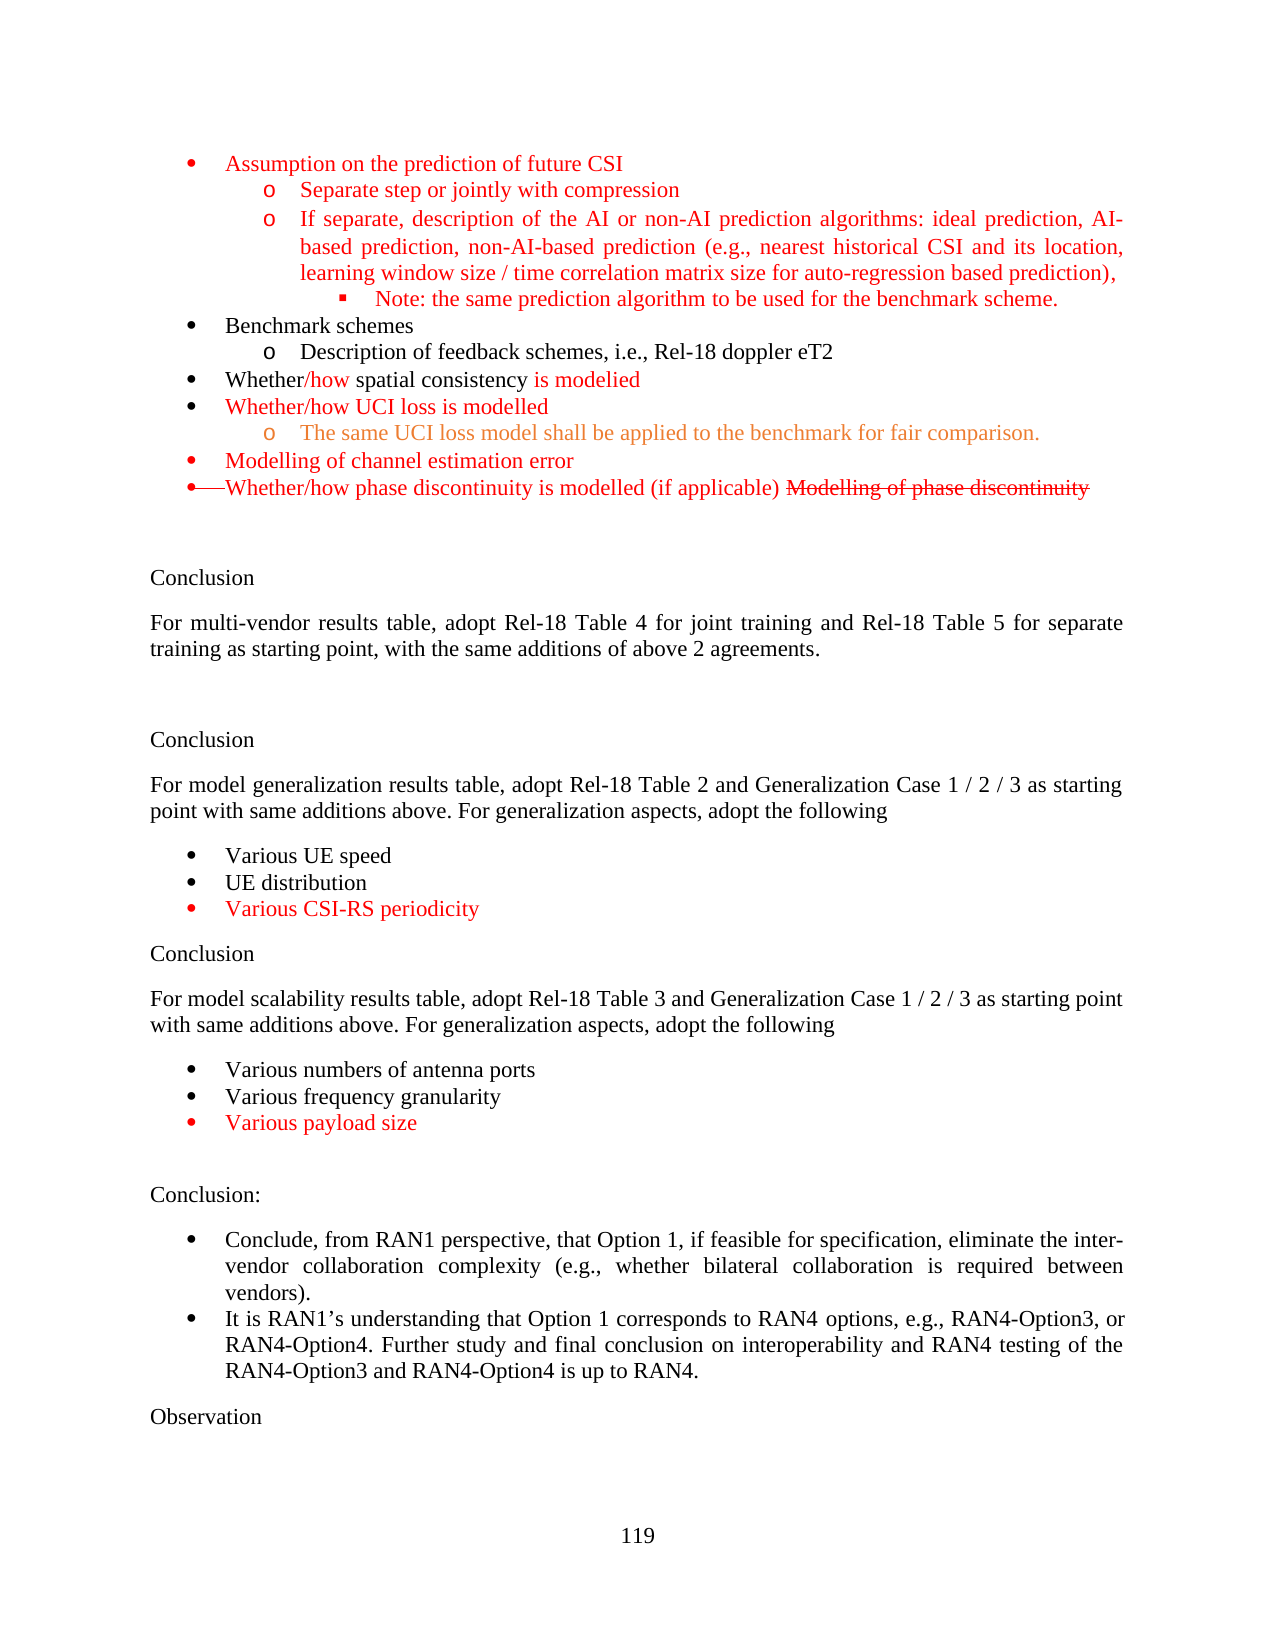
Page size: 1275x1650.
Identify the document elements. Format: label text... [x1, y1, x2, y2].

text For model generalization results table, adopt Rel-18 Table 2 and Generalization Case 1 / 2 / 3 as starting point with same additions above. For generalization aspects, adopt the following [150, 771, 1125, 823]
list The same UCI loss model shall be applied to the benchmark for fair comparison. [262, 419, 1125, 447]
list Various numbers of antenna ports [187, 1057, 1125, 1083]
text Conclusion [150, 564, 1125, 590]
text Conclusion: [150, 1181, 1125, 1207]
list Note: the same prediction algorithm to be used for the benchmark scheme. [337, 286, 1125, 312]
list Assumption on the prediction of future CSI [187, 150, 1125, 176]
text Conclusion [150, 726, 1125, 752]
list Various frequency granularity [187, 1083, 1125, 1109]
text For model scalability results table, adopt Rel-18 Table 3 and Generalization Case 1 / 2 / 3 as starting point with same additions above. For generalization aspects, adopt the following [150, 985, 1125, 1038]
list It is RAN1’s understanding that Option 1 corresponds to RAN4 options, e.g., RAN4-Option3, or RAN4-Option4. Further study and final conclusion on interoperability and RAN4 testing of the RAN4-Option3 and RAN4-Option4 is up to RAN4. [187, 1305, 1125, 1384]
list If separate, description of the AI or non-AI prediction algorithms: ideal prediction, AI-based prediction, non-AI-based prediction (e.g., nearest historical CSI and its location, learning window size / time correlation matrix size for auto-regression based prediction), [262, 204, 1125, 286]
list Whether/how spatial consistency is modelied [187, 366, 1125, 393]
text Observation [150, 1403, 1125, 1429]
list Description of feedback schemes, i.e., Rel-18 doppler eT2 [262, 338, 1125, 366]
text Conclusion [150, 940, 1125, 966]
list Modelling of channel estimation error [187, 447, 1125, 474]
list Whether/how UCI loss is modelled [187, 393, 1125, 419]
list Conclude, from RAN1 perspective, that Option 1, if feasible for specification, eliminate the inter-vendor collaboration complexity (e.g., whether bilateral collaboration is required between vendors). [187, 1226, 1125, 1305]
list Various CSI-RS periodicity [187, 895, 1125, 921]
list Various UE speed [187, 842, 1125, 868]
list Whether/how phase discontinuity is modelled (if applicable) Modelling of phase discontinuity [187, 474, 1125, 500]
list UE distribution [187, 868, 1125, 895]
list Various payload size [187, 1109, 1125, 1136]
text For multi-vendor results table, adopt Rel-18 Table 4 for joint training and Rel-18 Table 5 for separate training as starting point, with the same additions of above 2 agreements. [150, 609, 1125, 662]
list Separate step or jointly with compression [262, 176, 1125, 204]
list Benchmark schemes [187, 312, 1125, 338]
